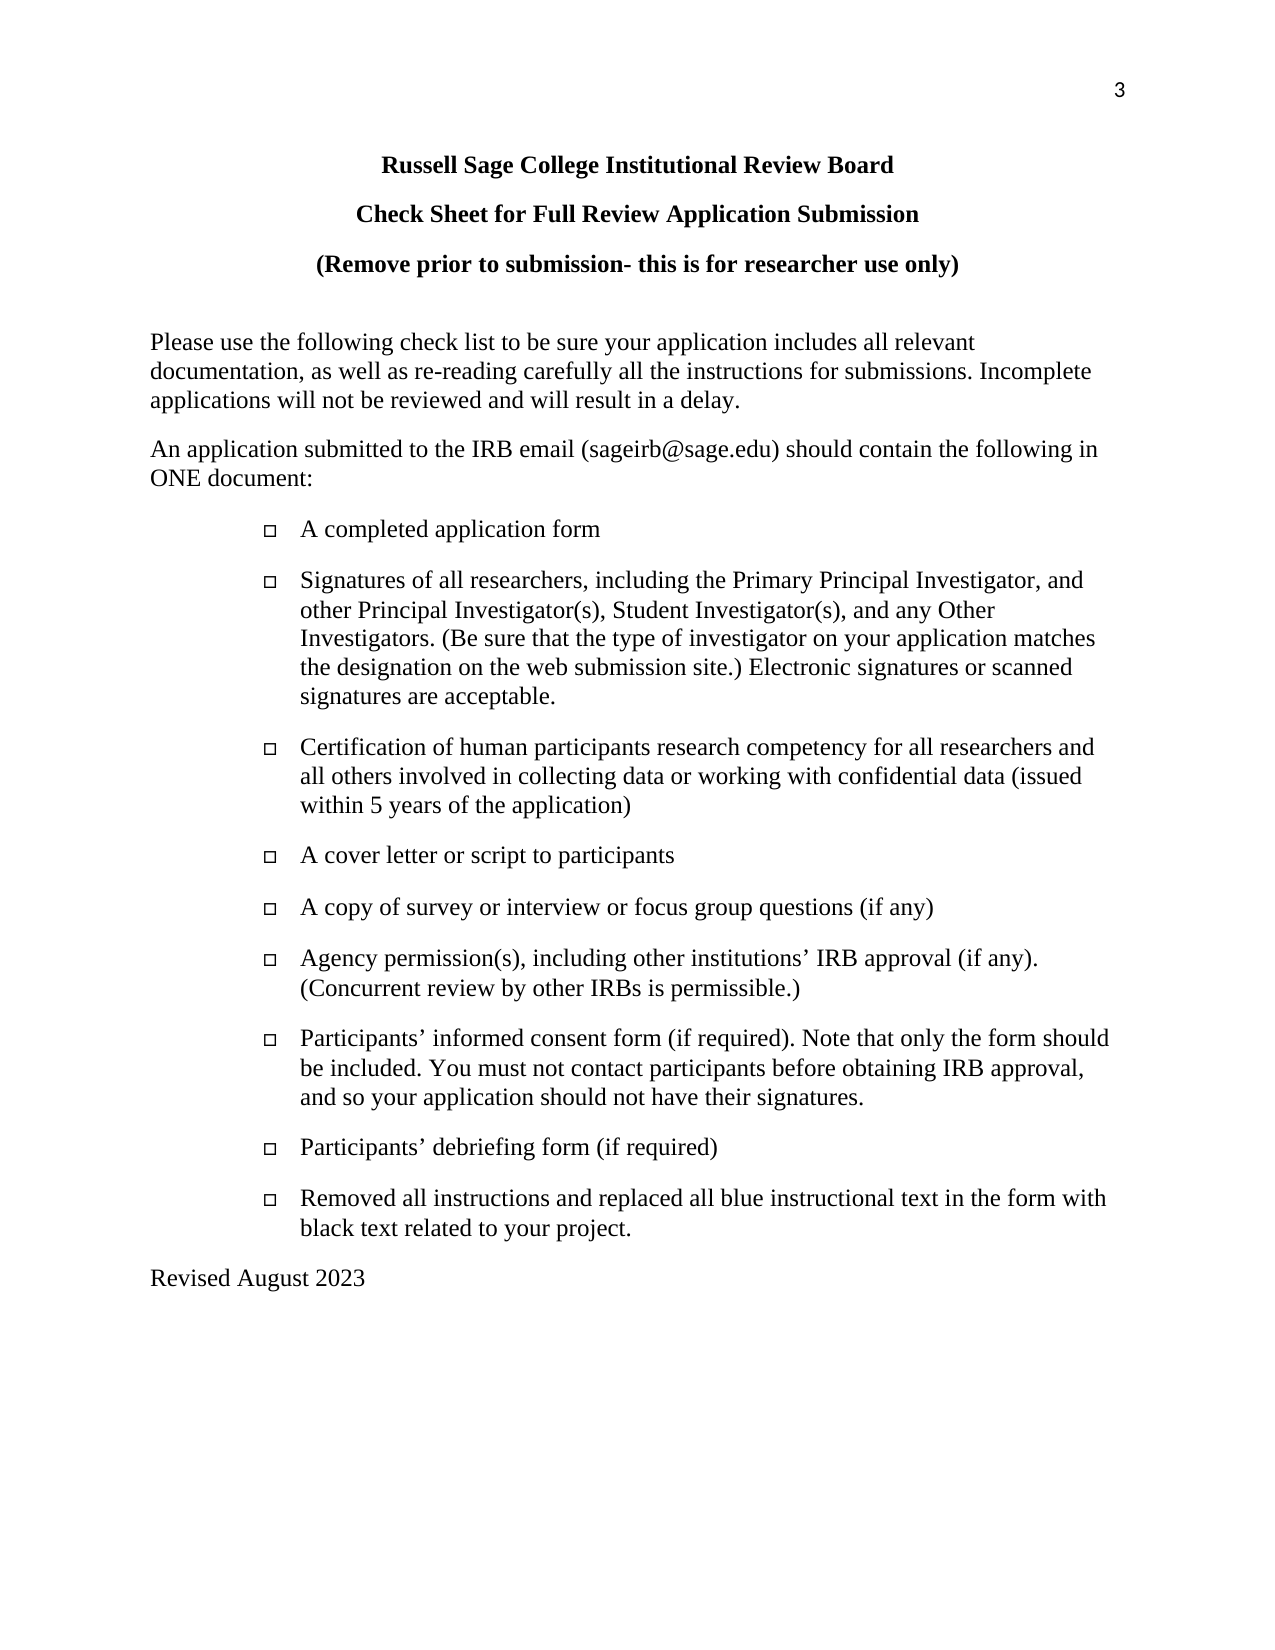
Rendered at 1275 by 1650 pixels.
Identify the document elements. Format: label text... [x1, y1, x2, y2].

list Participants’ informed consent form (if required). Note that only the form should be included. You must not contact participants before obtaining IRB approval, and so your application should not have their signatures. [262, 1022, 1125, 1110]
list A copy of survey or interview or focus group questions (if any) [262, 891, 1125, 921]
list Signatures of all researchers, including the Primary Principal Investigator, and other Principal Investigator(s), Student Investigator(s), and any Other Investigators. (Be sure that the type of investigator on your application matches the designation on the web submission site.) Electronic signatures or scanned signatures are acceptable. [262, 564, 1125, 710]
text An application submitted to the IRB email (sageirb@sage.edu) should contain the following in ONE document: [150, 434, 1125, 492]
list A cover letter or script to participants [262, 839, 1125, 870]
list Agency permission(s), including other institutions’ IRB approval (if any). (Concurrent review by other IRBs is permissible.) [262, 942, 1125, 1001]
text Check Sheet for Full Review Application Submission [150, 199, 1125, 228]
list Certification of human participants research competency for all researchers and all others involved in collecting data or working with confidential data (issued within 5 years of the application) [262, 731, 1125, 819]
text Russell Sage College Institutional Review Board [150, 150, 1125, 179]
text (Remove prior to submission- this is for researcher use only) [150, 249, 1125, 278]
text Please use the following check list to be sure your application includes all relevant documentation, as well as re-reading carefully all the instructions for submissions. Incomplete applications will not be reviewed and will result in a delay. [150, 327, 1125, 414]
list A completed application form [262, 513, 1125, 543]
list Removed all instructions and replaced all blue instructional text in the form with black text related to your project. [262, 1182, 1125, 1242]
list Participants’ debriefing form (if required) [262, 1131, 1125, 1162]
text Revised August 2023 [150, 1263, 1125, 1291]
